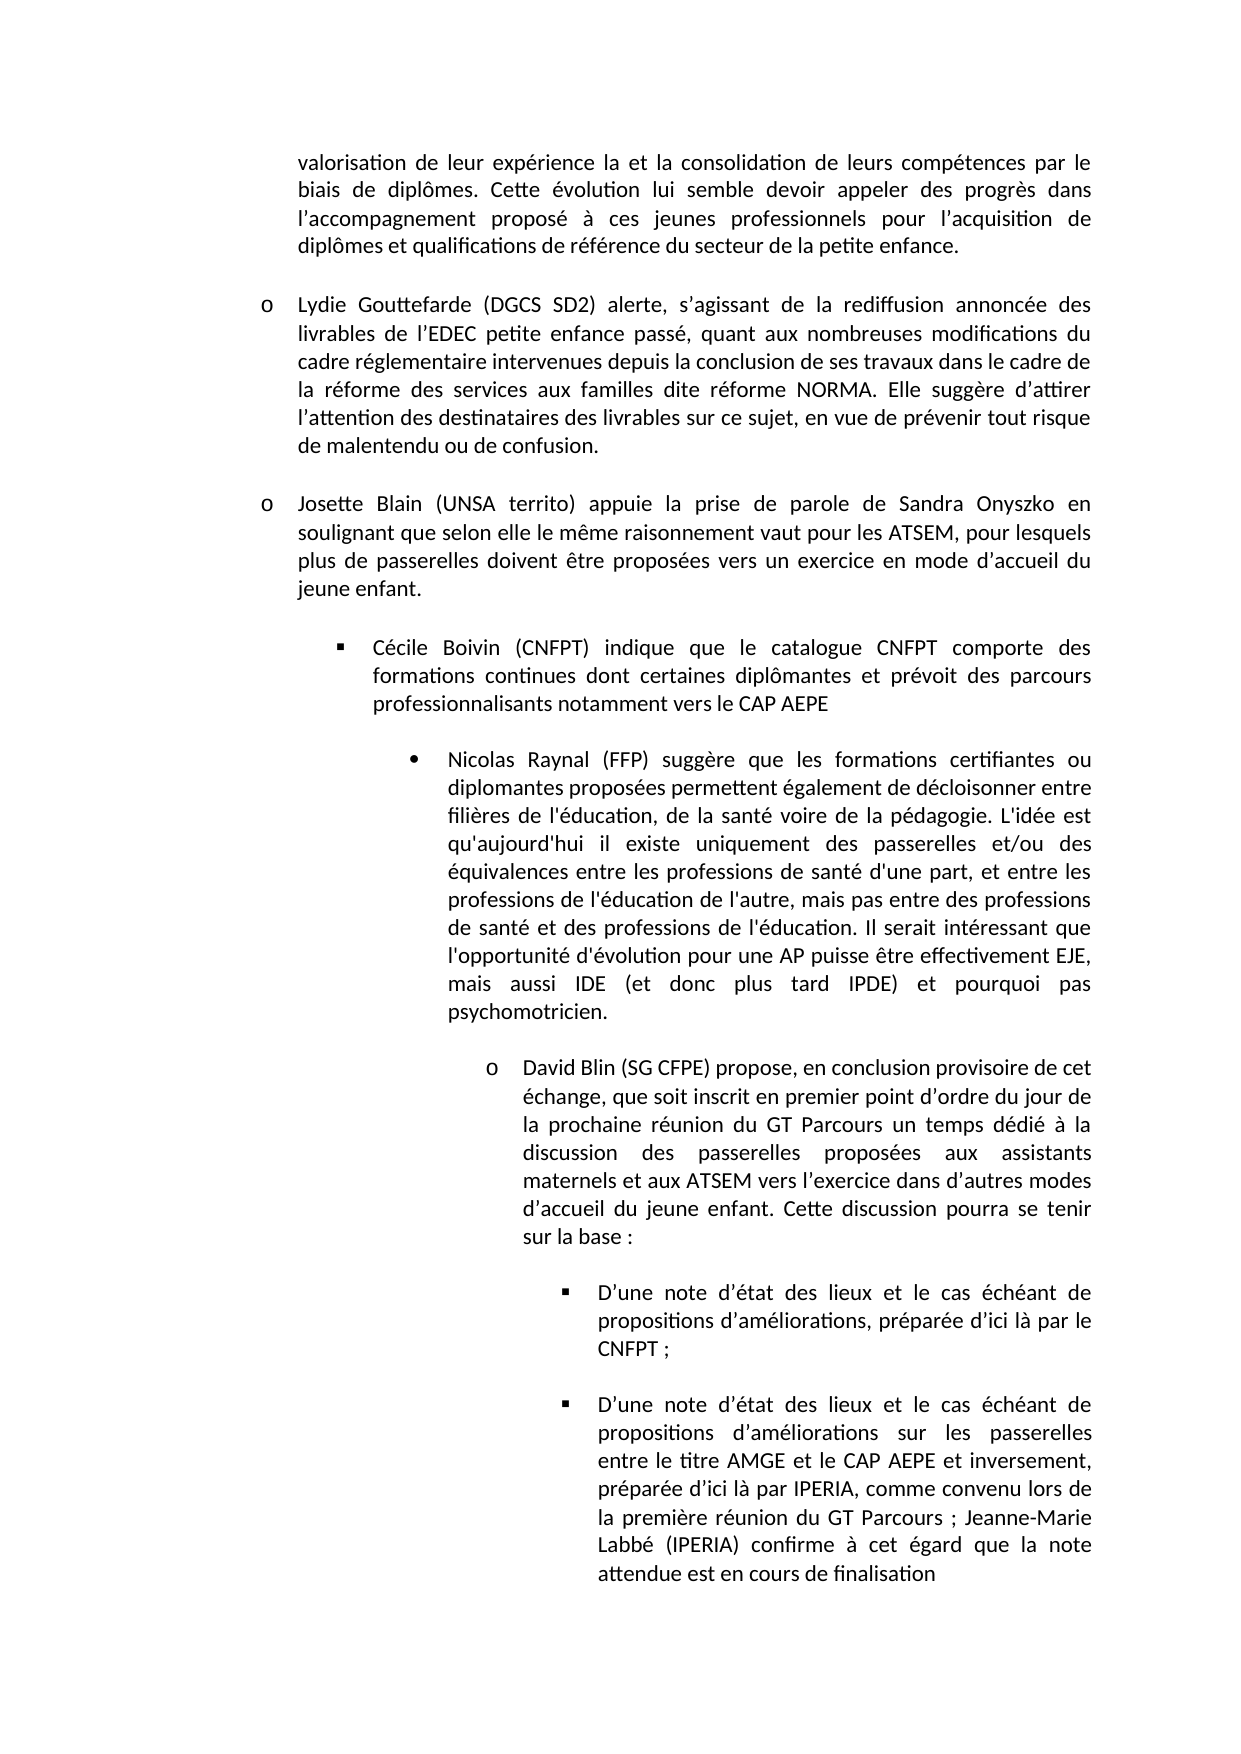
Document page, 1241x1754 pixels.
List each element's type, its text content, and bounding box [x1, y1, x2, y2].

list D’une note d’état des lieux et le cas échéant de propositions d’améliorations, préparée d’ici là par le CNFPT ; [560, 1278, 1093, 1362]
list Nicolas Raynal (FFP) suggère que les formations certifiantes ou diplomantes proposées permettent également de décloisonner entre filières de l'éducation, de la santé voire de la pédagogie. L'idée est qu'aujourd'hui il existe uniquement des passerelles et/ou des équivalences entre les professions de santé d'une part, et entre les professions de l'éducation de l'autre, mais pas entre des professions de santé et des professions de l'éducation. Il serait intéressant que l'opportunité d'évolution pour une AP puisse être effectivement EJE, mais aussi IDE (et donc plus tard IPDE) et pourquoi pas psychomotricien. [410, 745, 1093, 1025]
list Josette Blain (UNSA territo) appuie la prise de parole de Sandra Onyszko en soulignant que selon elle le même raisonnement vaut pour les ATSEM, pour lesquels plus de passerelles doivent être proposées vers un exercice en mode d’accueil du jeune enfant. [260, 489, 1093, 603]
list David Blin (SG CFPE) propose, en conclusion provisoire de cet échange, que soit inscrit en premier point d’ordre du jour de la prochaine réunion du GT Parcours un temps dédié à la discussion des passerelles proposées aux assistants maternels et aux ATSEM vers l’exercice dans d’autres modes d’accueil du jeune enfant. Cette discussion pourra se tenir sur la base : [485, 1053, 1093, 1250]
list D’une note d’état des lieux et le cas échéant de propositions d’améliorations sur les passerelles entre le titre AMGE et le CAP AEPE et inversement, préparée d’ici là par IPERIA, comme convenu lors de la première réunion du GT Parcours ; Jeanne-Marie Labbé (IPERIA) confirme à cet égard que la note attendue est en cours de finalisation [560, 1391, 1093, 1587]
list Cécile Boivin (CNFPT) indique que le catalogue CNFPT comporte des formations continues dont certaines diplômantes et prévoit des parcours professionnalisants notamment vers le CAP AEPE [335, 633, 1093, 717]
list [260, 148, 1093, 260]
list Lydie Gouttefarde (DGCS SD2) alerte, s’agissant de la rediffusion annoncée des livrables de l’EDEC petite enfance passé, quant aux nombreuses modifications du cadre réglementaire intervenues depuis la conclusion de ses travaux dans le cadre de la réforme des services aux familles dite réforme NORMA. Elle suggère d’attirer l’attention des destinataires des livrables sur ce sujet, en vue de prévenir tout risque de malentendu ou de confusion. [260, 290, 1093, 459]
